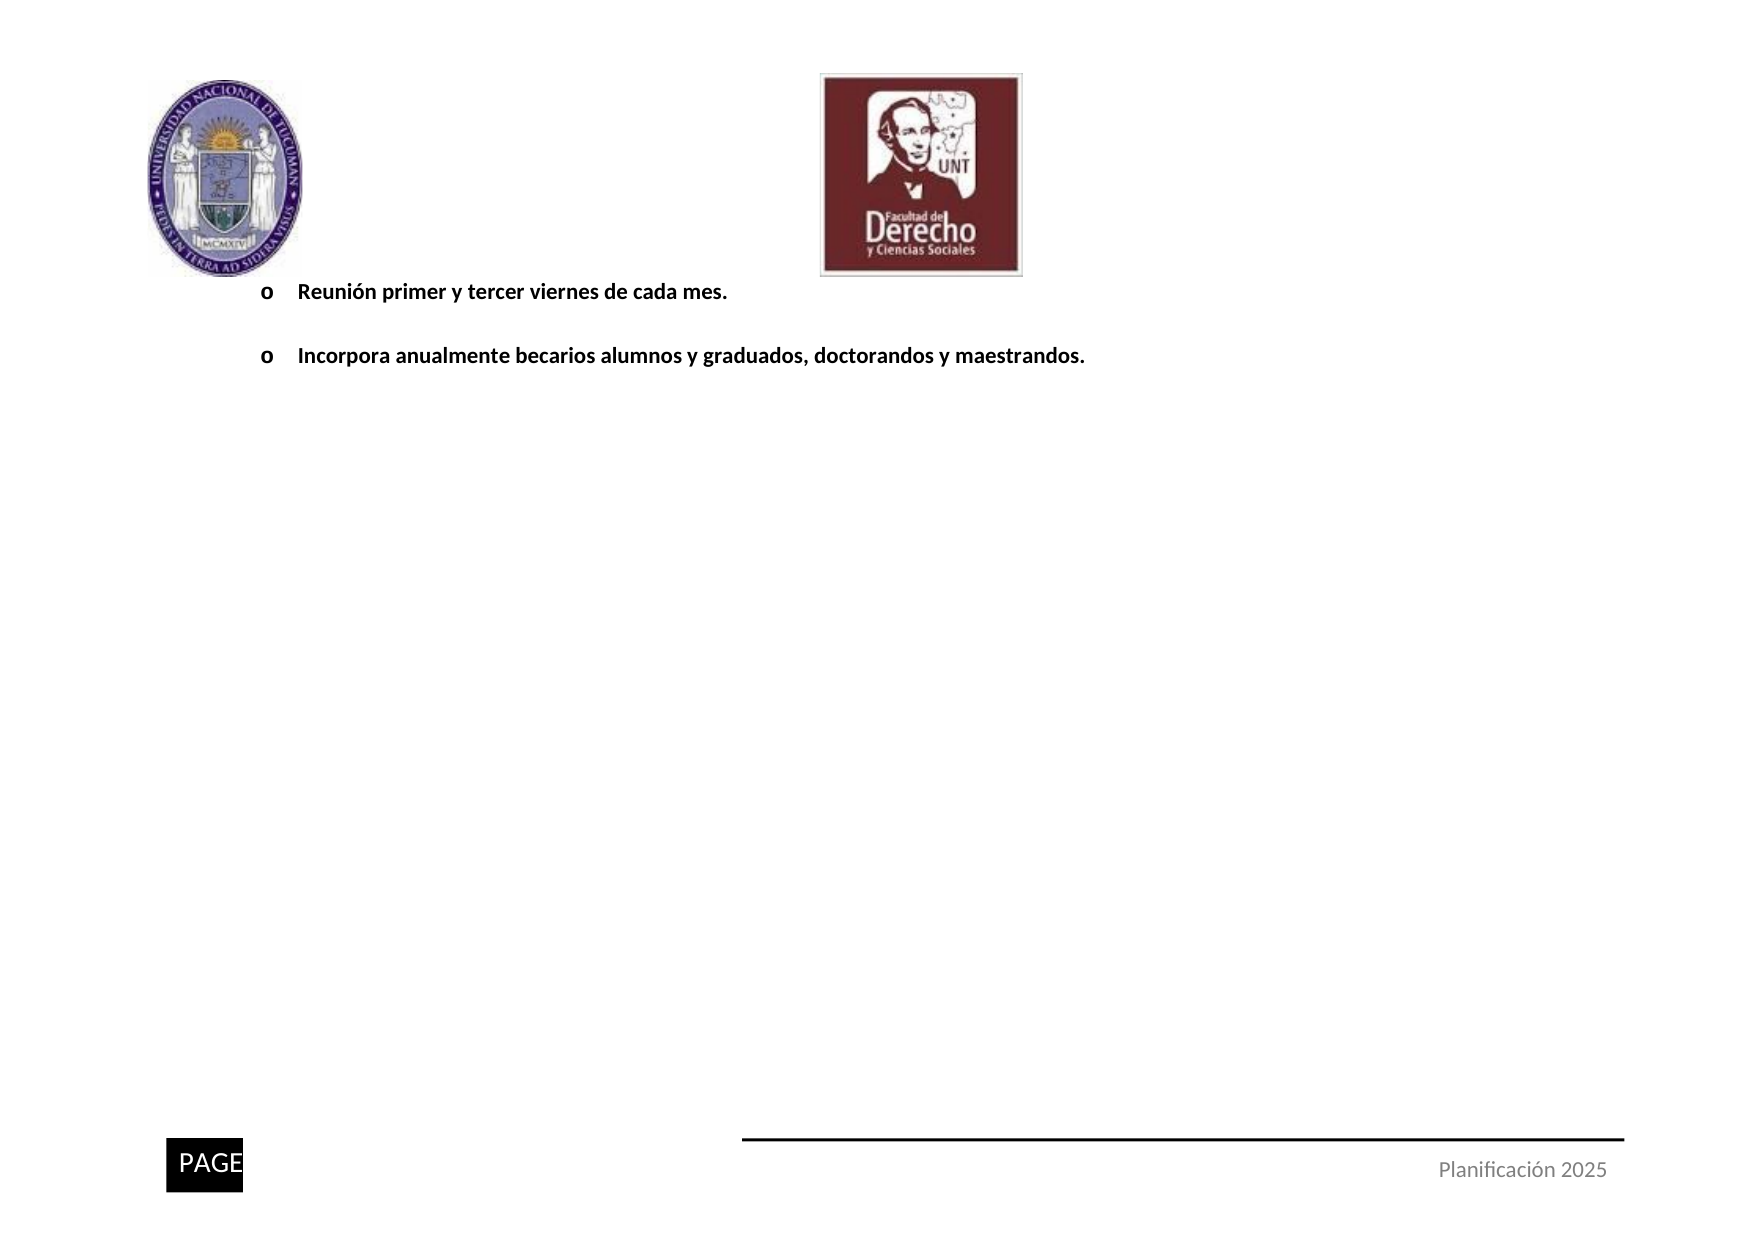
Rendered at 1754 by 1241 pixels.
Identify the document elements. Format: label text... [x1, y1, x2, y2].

list Incorpora anualmente becarios alumnos y graduados, doctorandos y maestrandos. [260, 342, 1606, 371]
picture [147, 80, 303, 277]
list Reunión primer y tercer viernes de cada mes. [260, 277, 1606, 306]
picture [819, 73, 1023, 277]
